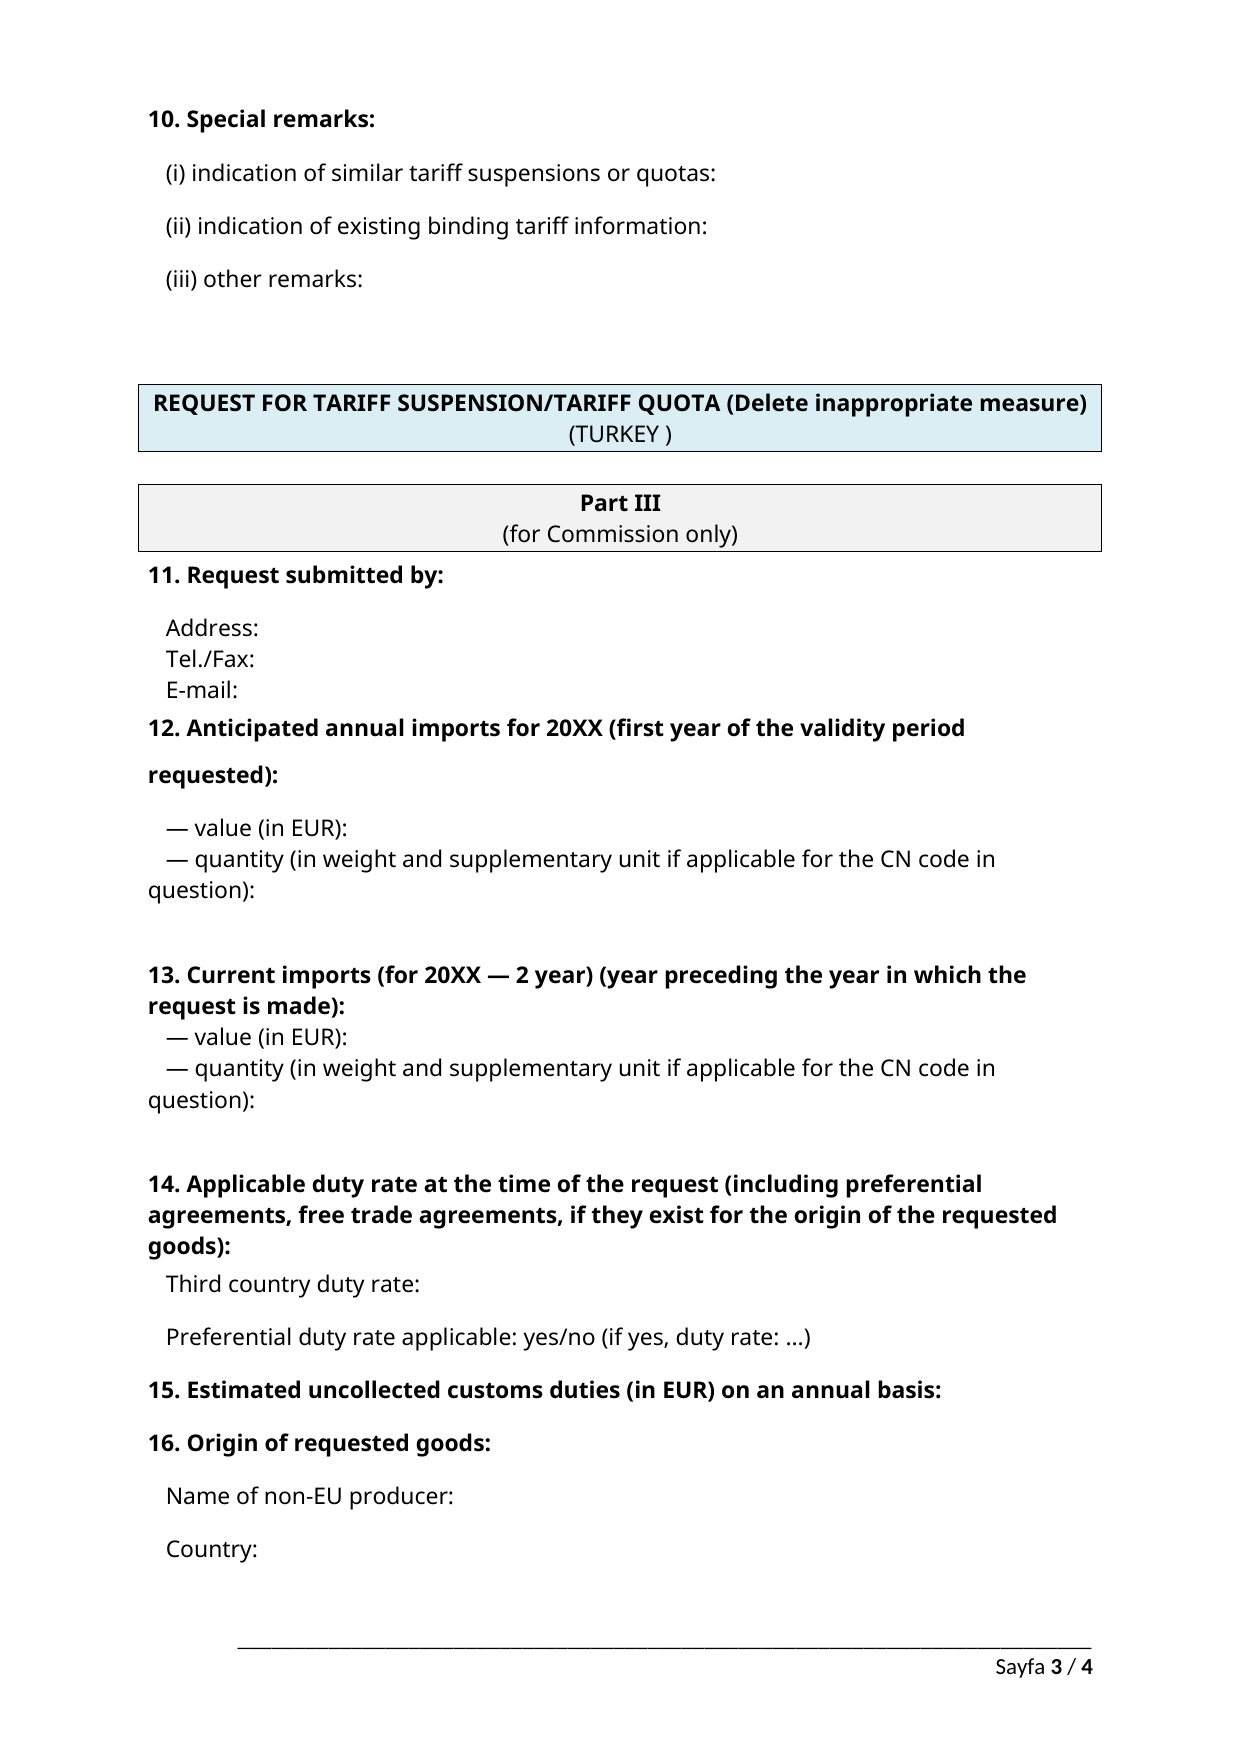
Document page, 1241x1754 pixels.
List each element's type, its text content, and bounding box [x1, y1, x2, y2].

text — value (in EUR): [148, 1021, 1093, 1052]
text E-mail: [148, 674, 1093, 706]
text Country: [148, 1533, 1093, 1565]
text (TURKEY ) [139, 415, 1101, 451]
text 10. Special remarks: [148, 103, 1093, 135]
text 15. Estimated uncollected customs duties (in EUR) on an annual basis: [148, 1374, 1093, 1405]
text Address: [148, 612, 1093, 643]
text 13. Current imports (for 20XX — 2 year) (year preceding the year in which the request is made): [148, 958, 1093, 1021]
text 12. Anticipated annual imports for 20XX (first year of the validity period requested): [148, 712, 1093, 790]
text (i) indication of similar tariff suspensions or quotas: [148, 157, 1093, 188]
text Third country duty rate: [148, 1268, 1093, 1299]
text Tel./Fax: [148, 643, 1093, 674]
text Name of non-EU producer: [148, 1480, 1093, 1512]
text (for Commission only) [139, 515, 1101, 551]
text (ii) indication of existing binding tariff information: [148, 210, 1093, 241]
text — quantity (in weight and supplementary unit if applicable for the CN code in question): [148, 843, 1093, 906]
text 16. Origin of requested goods: [148, 1427, 1093, 1458]
text 11. Request submitted by: [148, 559, 1093, 590]
text — value (in EUR): [148, 812, 1093, 843]
text Part III [139, 485, 1101, 515]
text 14. Applicable duty rate at the time of the request (including preferential agreements, free trade agreements, if they exist for the origin of the requested goods): [148, 1168, 1093, 1262]
text Preferential duty rate applicable: yes/no (if yes, duty rate: …) [148, 1321, 1093, 1352]
text — quantity (in weight and supplementary unit if applicable for the CN code in question): [148, 1052, 1093, 1115]
text REQUEST FOR TARIFF SUSPENSION/TARIFF QUOTA (Delete inappropriate measure) [139, 385, 1101, 415]
text (iii) other remarks: [148, 263, 1093, 294]
